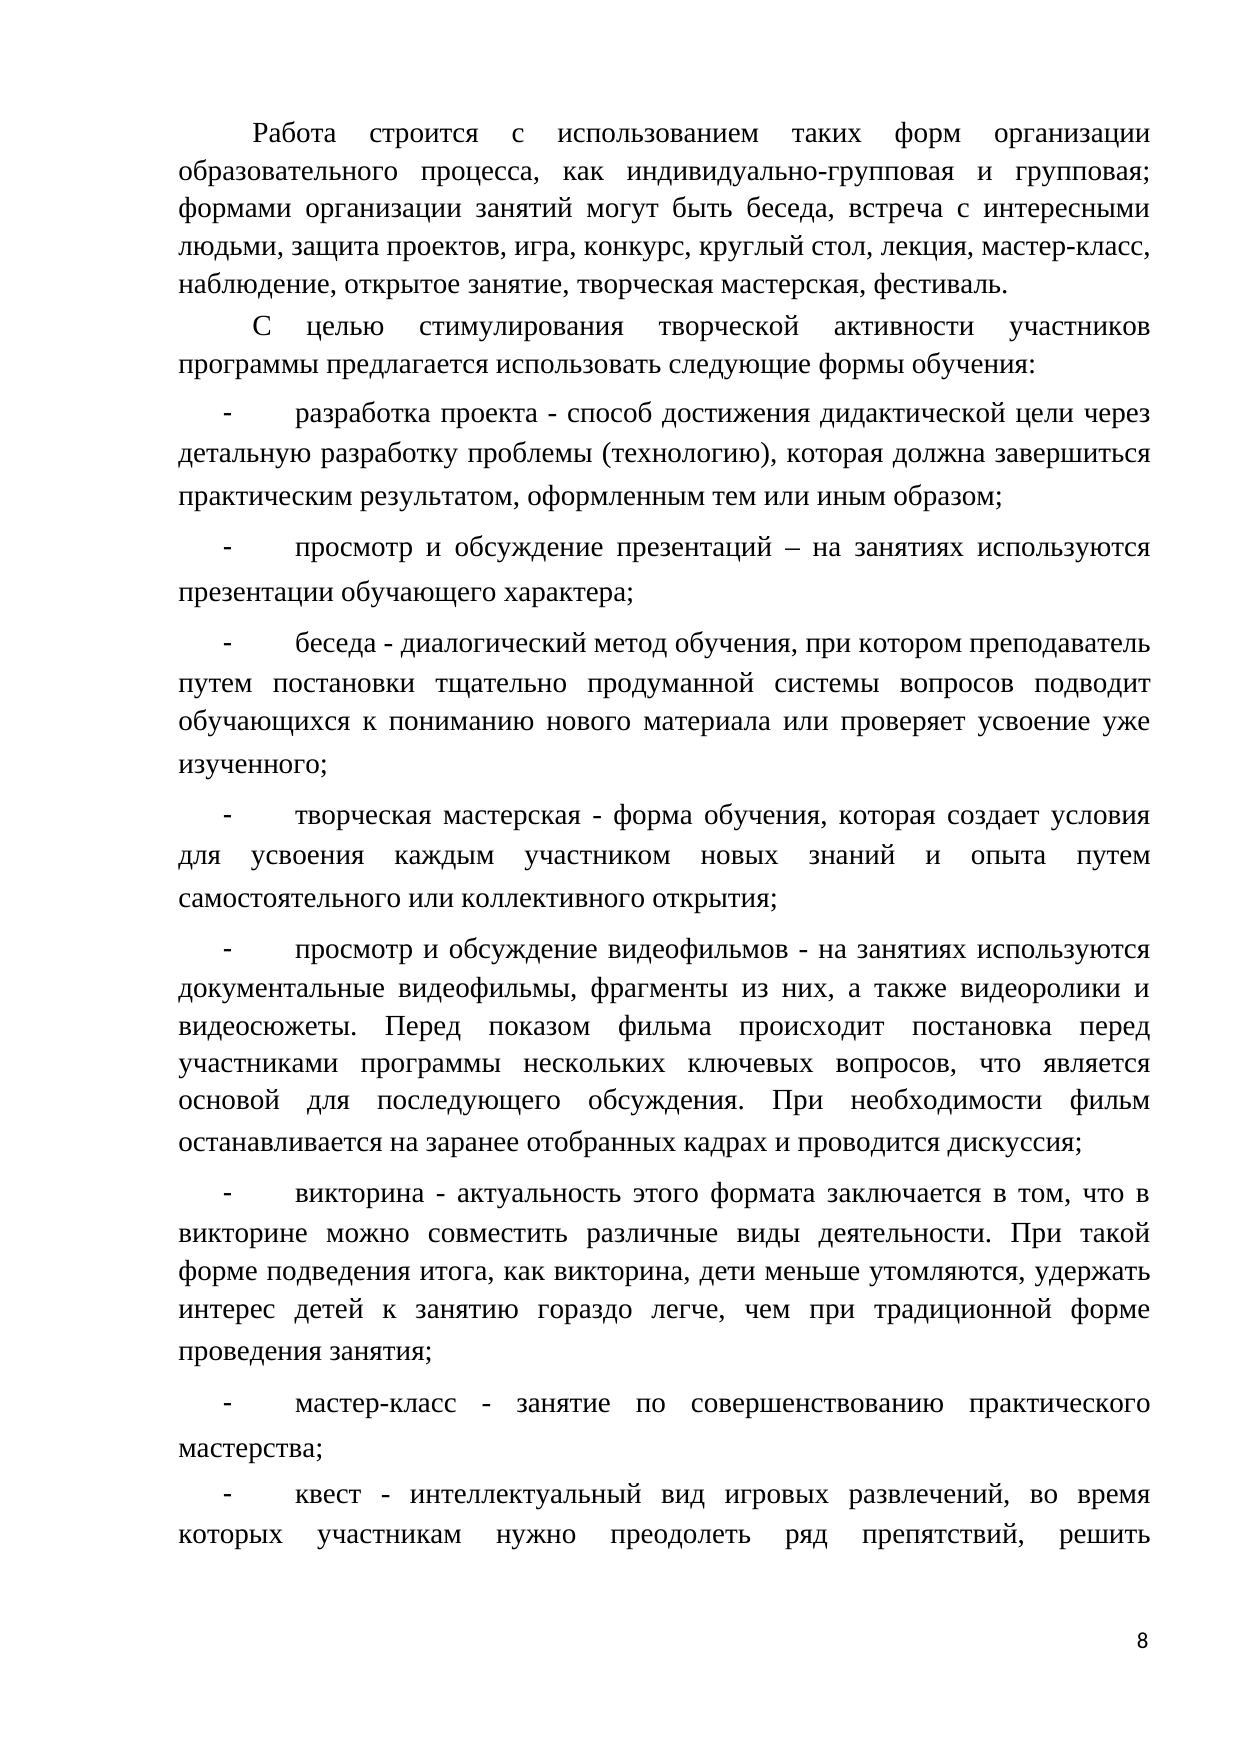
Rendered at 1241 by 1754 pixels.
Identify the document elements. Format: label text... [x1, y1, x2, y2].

list разработка проекта - способ достижения дидактической цели через детальную разработку проблемы (технологию), которая должна завершиться практическим результатом, оформленным тем или иным образом; [178, 392, 1151, 514]
list мастер-класс - занятие по совершенствованию практического мастерства; [178, 1381, 1151, 1466]
list творческая мастерская - форма обучения, которая создает условия для усвоения каждым участником новых знаний и опыта путем самостоятельного или коллективного открытия; [178, 793, 1151, 916]
list просмотр и обсуждение видеофильмов - на занятиях используются документальные видеофильмы, фрагменты из них, а также видеоролики и видеосюжеты. Перед показом фильма происходит постановка перед участниками программы нескольких ключевых вопросов, что является основой для последующего обсуждения. При необходимости фильм останавливается на заранее отобранных кадрах и проводится дискуссия; [178, 927, 1151, 1160]
list беседа - диалогический метод обучения, при котором преподаватель путем постановки тщательно продуманной системы вопросов подводит обучающихся к пониманию нового материала или проверяет усвоение уже изученного; [178, 622, 1151, 782]
list просмотр и обсуждение презентаций – на занятиях используются презентации обучающего характера; [178, 525, 1151, 610]
text Работа строится с использованием таких форм организации образовательного процесса, как индивидуально-групповая и групповая; формами организации занятий могут быть беседа, встреча с интересными людьми, защита проектов, игра, конкурс, круглый стол, лекция, мастер-класс, наблюдение, открытое занятие, творческая мастерская, фестиваль. [178, 115, 1151, 300]
list викторина - актуальность этого формата заключается в том, что в викторине можно совместить различные виды деятельности. При такой форме подведения итога, как викторина, дети меньше утомляются, удержать интерес детей к занятию гораздо легче, чем при традиционной форме проведения занятия; [178, 1171, 1151, 1369]
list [178, 1472, 1151, 1549]
text С целью стимулирования творческой активности участников программы предлагается использовать следующие формы обучения: [178, 308, 1151, 379]
